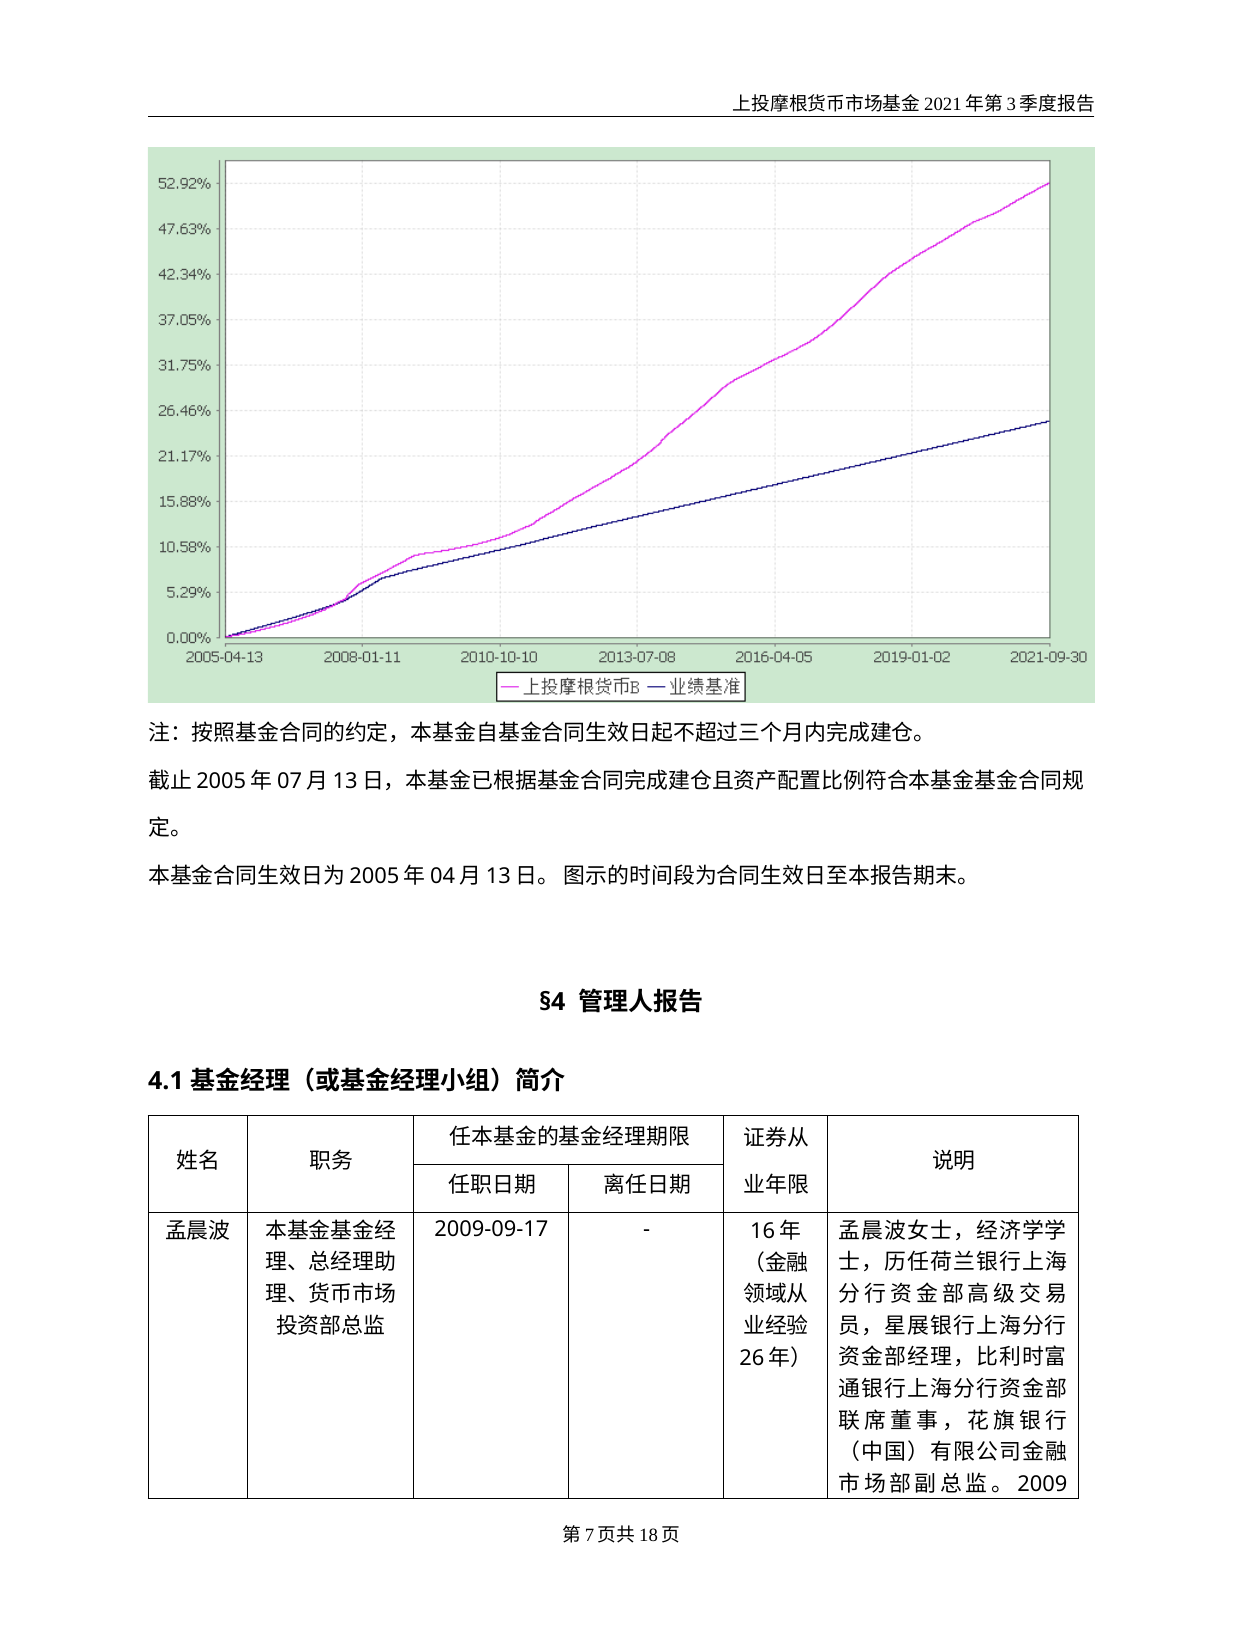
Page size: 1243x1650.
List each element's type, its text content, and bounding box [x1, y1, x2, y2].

table_header 说明 [828, 1116, 1078, 1212]
table_cell 孟晨波 [149, 1213, 247, 1498]
table_header 姓名 [149, 1116, 247, 1212]
text 截止2005年07月13日，本基金已根据基金合同完成建仓且资产配置比例符合本基金基金合同规定。 [148, 763, 1094, 842]
table_header 证券从业年限 [724, 1116, 827, 1212]
table_cell 任职日期 [414, 1165, 568, 1212]
table_cell 离任日期 [569, 1165, 723, 1212]
table_header 职务 [248, 1116, 413, 1212]
text 4.1 基金经理（或基金经理小组）简介 [148, 1061, 1094, 1097]
table_cell - [569, 1213, 723, 1498]
table_cell 2009-09-17 [414, 1213, 568, 1498]
table_header 任本基金的基金经理期限 [414, 1116, 723, 1163]
text 注：按照基金合同的约定，本基金自基金合同生效日起不超过三个月内完成建仓。 [148, 715, 1094, 747]
table_cell 16年（金融领域从业经验26年） [724, 1213, 827, 1498]
text 本基金合同生效日为2005年04月13日。 图示的时间段为合同生效日至本报告期末。 [148, 858, 1094, 889]
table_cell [828, 1213, 1078, 1498]
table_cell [248, 1213, 413, 1498]
subtitle §4 管理人报告 [148, 981, 1094, 1018]
picture [147, 147, 1095, 703]
